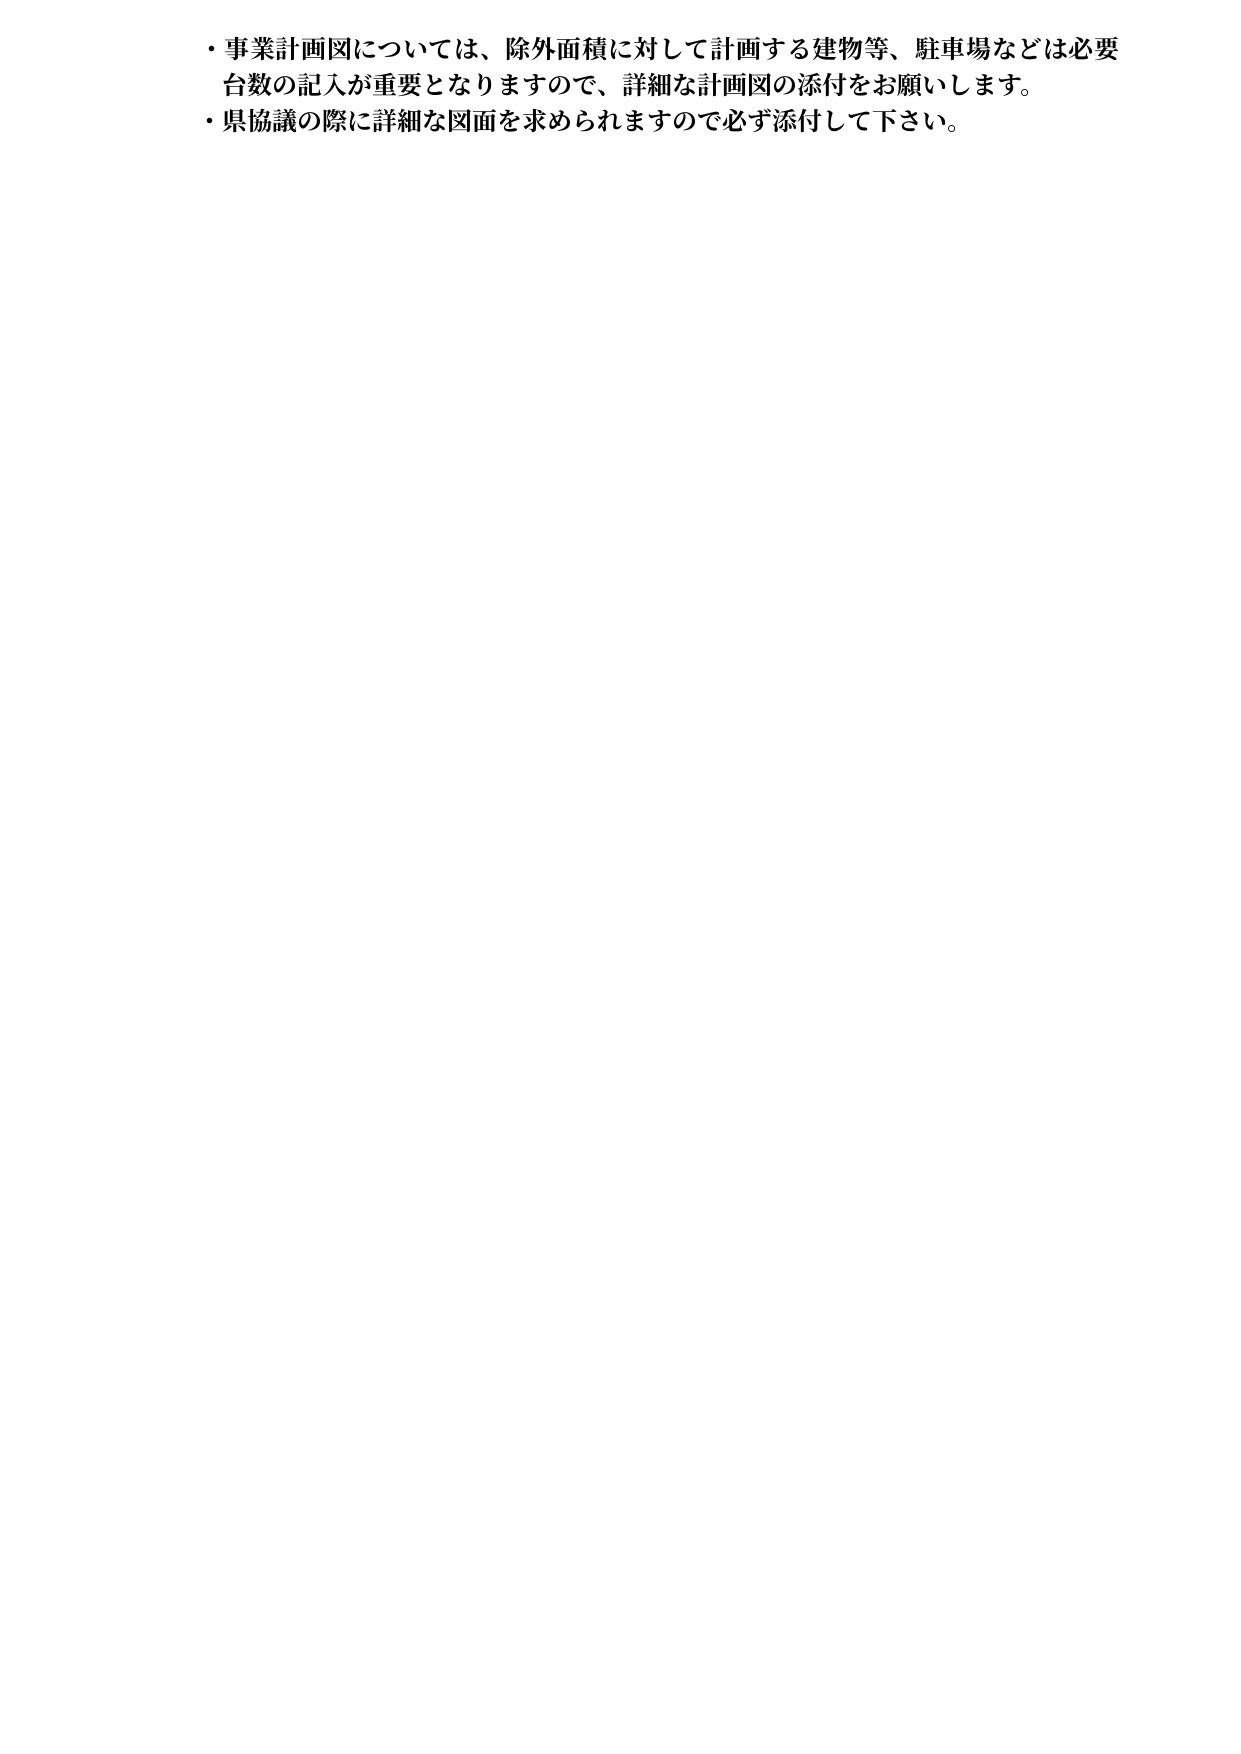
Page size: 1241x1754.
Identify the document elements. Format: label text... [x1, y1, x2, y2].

text ・事業計画図については、除外面積に対して計画する建物等、駐車場などは必要台数の記入が重要となりますので、詳細な計画図の添付をお願いします。 [148, 29, 1122, 101]
text ・県協議の際に詳細な図面を求められますので必ず添付して下さい。 [148, 101, 1122, 137]
